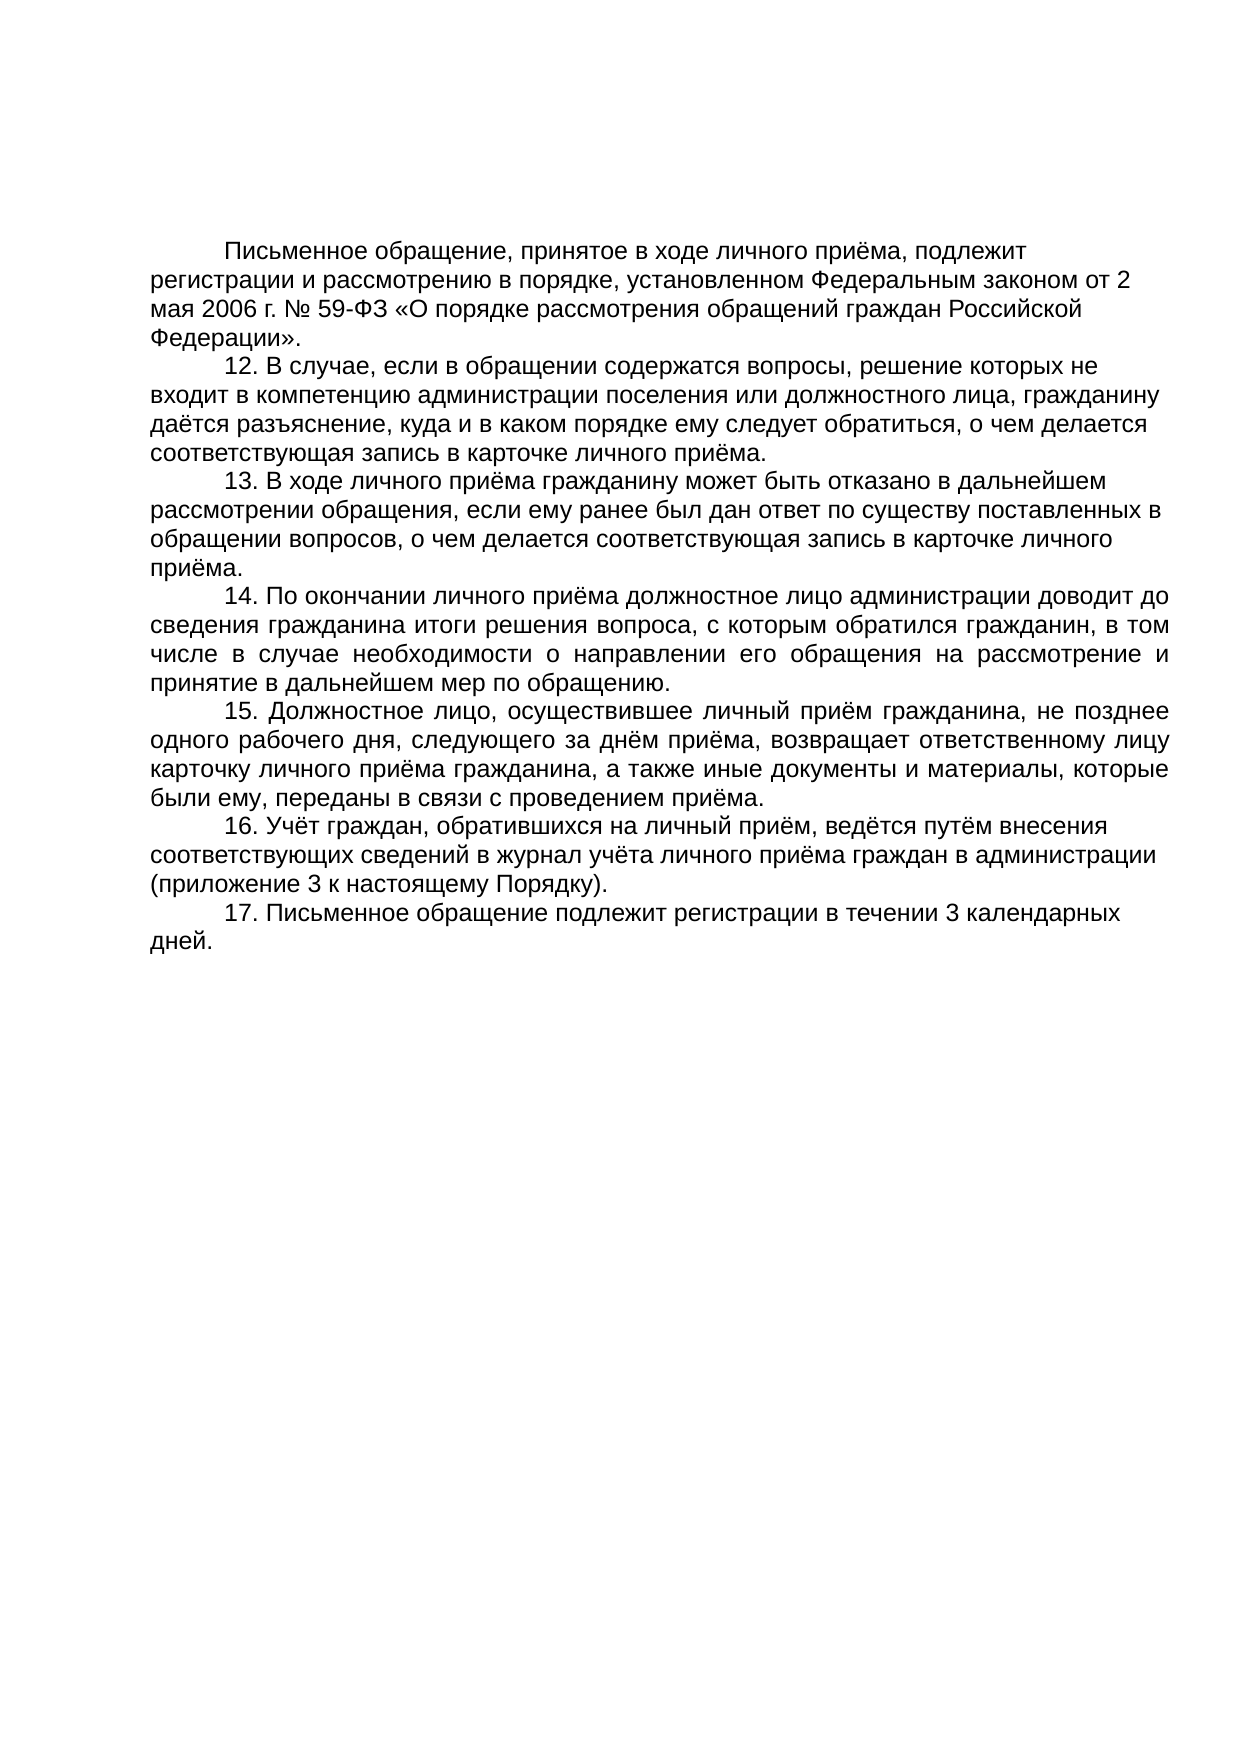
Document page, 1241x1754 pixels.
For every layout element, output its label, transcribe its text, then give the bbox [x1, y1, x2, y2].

text Письменное обращение, принятое в ходе личного приёма, подлежит регистрации и рассмотрению в порядке, установленном Федеральным законом от 2 мая 2006 г. № 59-ФЗ «О порядке рассмотрения обращений граждан Российской Федерации». [150, 236, 1171, 351]
list 14. По окончании личного приёма должностное лицо администрации доводит до сведения гражданина итоги решения вопроса, с которым обратился гражданин, в том числе в случае необходимости о направлении его обращения на рассмотрение и принятие в дальнейшем мер по обращению. [150, 581, 1171, 696]
list 15. Должностное лицо, осуществившее личный приём гражданина, не позднее одного рабочего дня, следующего за днём приёма, возвращает ответственному лицу карточку личного приёма гражданина, а также иные документы и материалы, которые были ему, переданы в связи с проведением приёма. [150, 696, 1171, 811]
text 17. Письменное обращение подлежит регистрации в течении 3 календарных дней. [150, 898, 1171, 955]
text 16. Учёт граждан, обратившихся на личный приём, ведётся путём внесения соответствующих сведений в журнал учёта личного приёма граждан в администрации (приложение 3 к настоящему Порядку). [150, 811, 1171, 898]
text 13. В ходе личного приёма гражданину может быть отказано в дальнейшем рассмотрении обращения, если ему ранее был дан ответ по существу поставленных в обращении вопросов, о чем делается соответствующая запись в карточке личного приёма. [150, 466, 1171, 581]
text 12. В случае, если в обращении содержатся вопросы, решение которых не входит в компетенцию администрации поселения или должностного лица, гражданину даётся разъяснение, куда и в каком порядке ему следует обратиться, о чем делается соответствующая запись в карточке личного приёма. [150, 351, 1171, 466]
